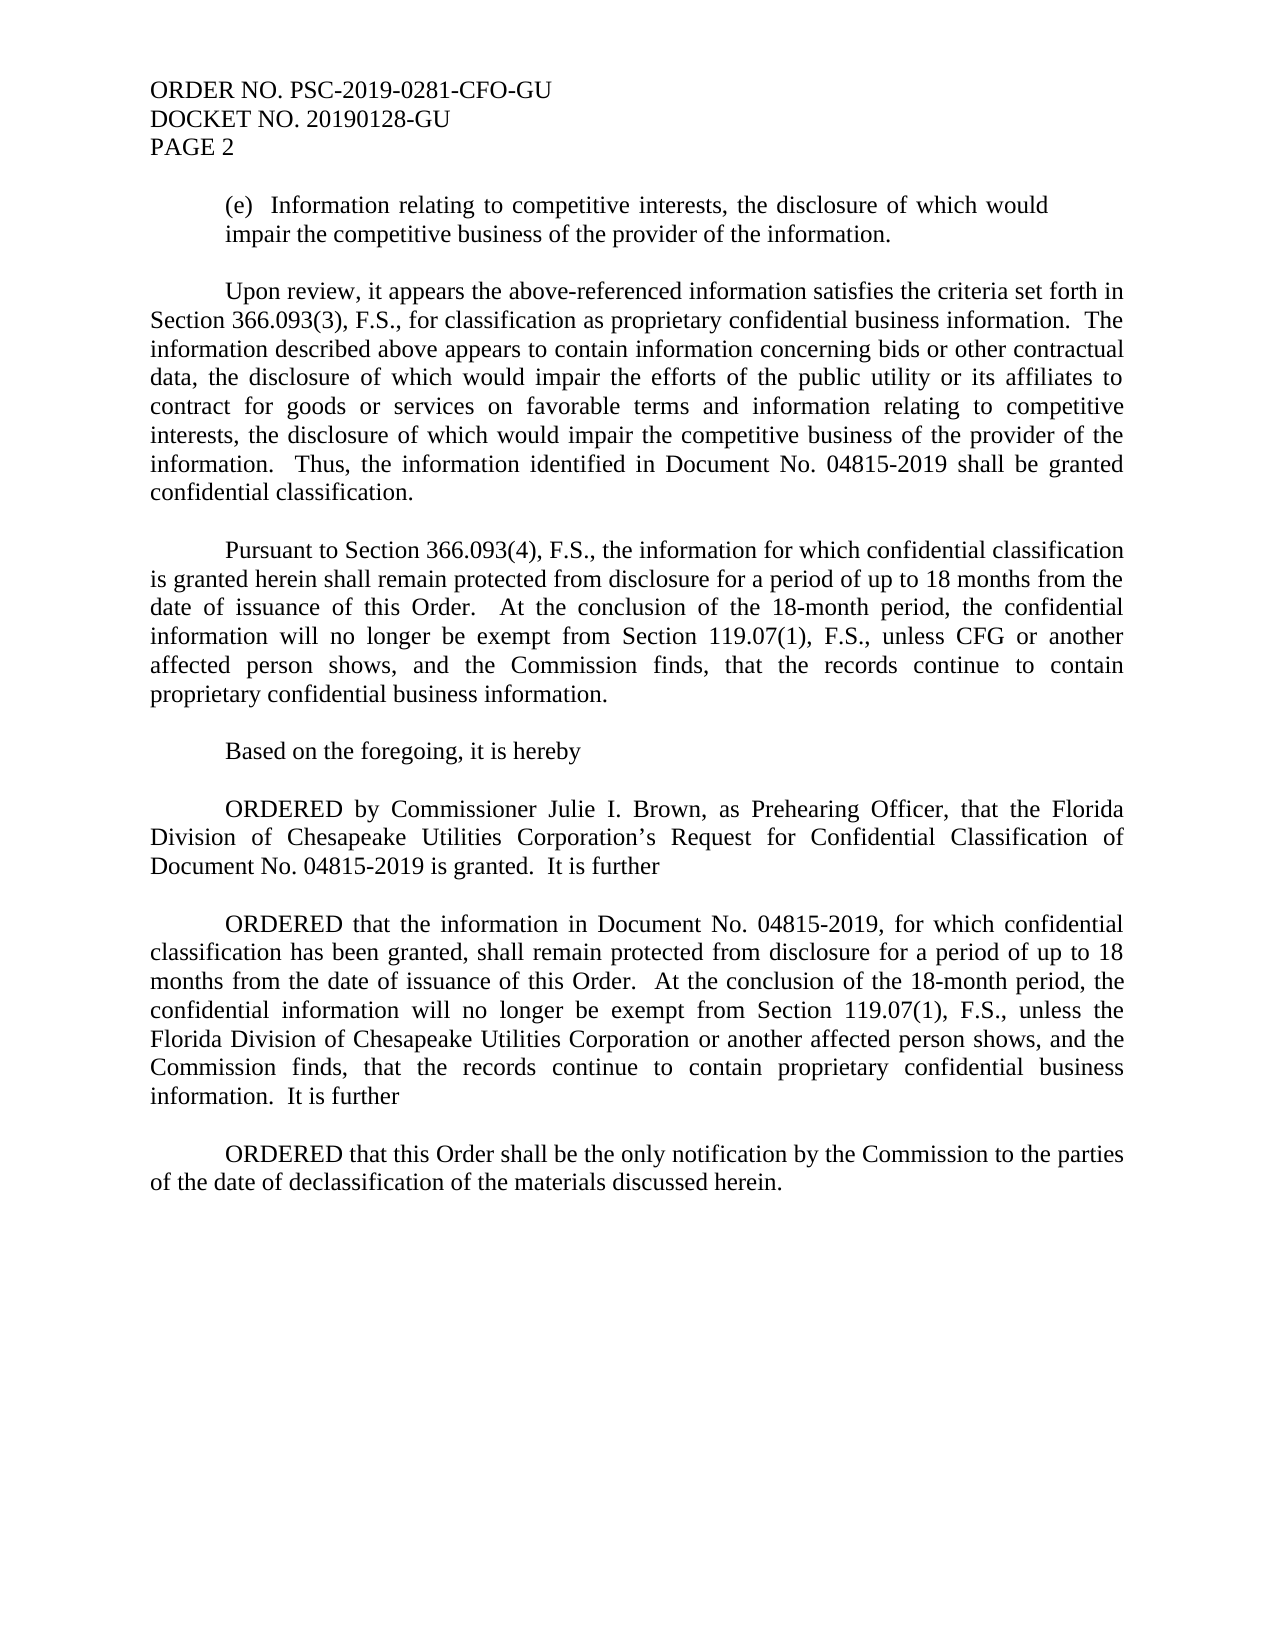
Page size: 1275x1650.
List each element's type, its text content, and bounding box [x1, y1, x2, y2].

text (e) Information relating to competitive interests, the disclosure of which would impair the competitive business of the provider of the information. [225, 190, 1050, 247]
text ORDERED that the information in Document No. 04815-2019, for which confidential classification has been granted, shall remain protected from disclosure for a period of up to 18 months from the date of issuance of this Order. At the conclusion of the 18-month period, the confidential information will no longer be exempt from Section 119.07(1), F.S., unless the Florida Division of Chesapeake Utilities Corporation or another affected person shows, and the Commission finds, that the records continue to contain proprietary confidential business information. It is further [150, 909, 1125, 1110]
text Pursuant to Section 366.093(4), F.S., the information for which confidential classification is granted herein shall remain protected from disclosure for a period of up to 18 months from the date of issuance of this Order. At the conclusion of the 18-month period, the confidential information will no longer be exempt from Section 119.07(1), F.S., unless CFG or another affected person shows, and the Commission finds, that the records continue to contain proprietary confidential business information. [150, 535, 1125, 707]
text Based on the foregoing, it is hereby [150, 736, 1125, 765]
text ORDERED that this Order shall be the only notification by the Commission to the parties of the date of declassification of the materials discussed herein. [150, 1139, 1125, 1196]
text Upon review, it appears the above-referenced information satisfies the criteria set forth in Section 366.093(3), F.S., for classification as proprietary confidential business information. The information described above appears to contain information concerning bids or other contractual data, the disclosure of which would impair the efforts of the public utility or its affiliates to contract for goods or services on favorable terms and information relating to competitive interests, the disclosure of which would impair the competitive business of the provider of the information. Thus, the information identified in Document No. 04815-2019 shall be granted confidential classification. [150, 276, 1125, 506]
text ORDERED by Commissioner Julie I. Brown, as Prehearing Officer, that the Florida Division of Chesapeake Utilities Corporation’s Request for Confidential Classification of Document No. 04815-2019 is granted. It is further [150, 794, 1125, 880]
